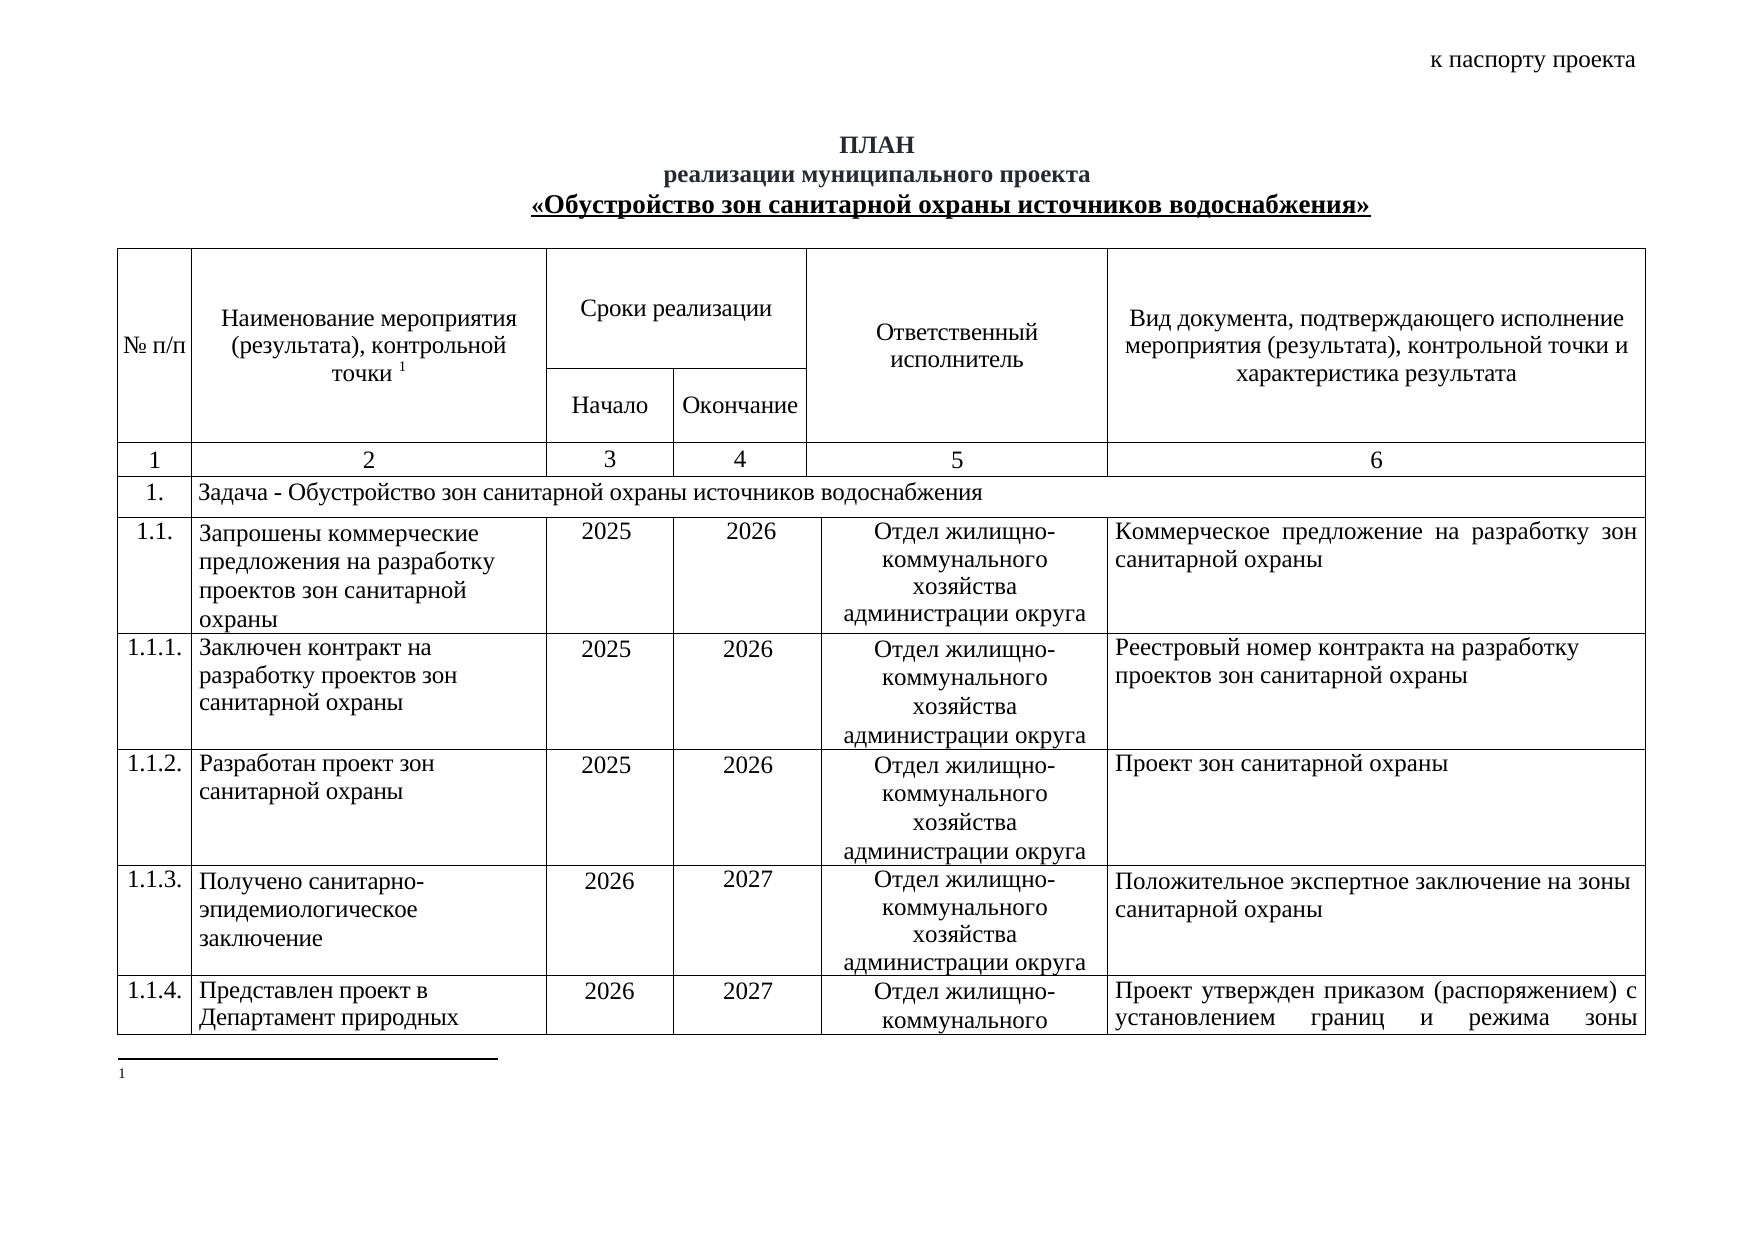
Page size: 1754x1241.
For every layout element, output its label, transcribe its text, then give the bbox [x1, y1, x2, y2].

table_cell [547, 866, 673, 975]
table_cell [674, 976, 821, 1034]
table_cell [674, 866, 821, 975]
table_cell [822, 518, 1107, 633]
text реализации муниципального проекта [118, 159, 1636, 188]
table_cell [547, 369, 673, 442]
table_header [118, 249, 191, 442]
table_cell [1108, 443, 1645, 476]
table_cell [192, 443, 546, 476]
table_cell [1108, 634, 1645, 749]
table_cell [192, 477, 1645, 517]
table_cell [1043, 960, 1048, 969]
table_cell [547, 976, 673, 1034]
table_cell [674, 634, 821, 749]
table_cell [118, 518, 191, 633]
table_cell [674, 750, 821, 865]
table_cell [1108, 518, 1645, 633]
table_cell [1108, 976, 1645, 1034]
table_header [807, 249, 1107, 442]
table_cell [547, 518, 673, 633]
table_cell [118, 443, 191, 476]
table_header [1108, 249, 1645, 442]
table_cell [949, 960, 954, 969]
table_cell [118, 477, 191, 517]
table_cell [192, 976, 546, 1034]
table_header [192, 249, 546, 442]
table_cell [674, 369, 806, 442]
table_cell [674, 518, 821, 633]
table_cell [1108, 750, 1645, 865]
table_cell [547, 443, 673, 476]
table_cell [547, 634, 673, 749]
text ПЛАН [118, 131, 1636, 159]
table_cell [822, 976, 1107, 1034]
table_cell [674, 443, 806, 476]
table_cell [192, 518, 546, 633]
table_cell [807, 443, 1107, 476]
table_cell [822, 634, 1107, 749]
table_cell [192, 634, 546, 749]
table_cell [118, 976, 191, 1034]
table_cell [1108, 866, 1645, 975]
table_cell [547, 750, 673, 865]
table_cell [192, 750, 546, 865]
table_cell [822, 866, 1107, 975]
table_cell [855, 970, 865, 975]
text к паспорту проекта [1388, 44, 1636, 73]
list «Обустройство зон санитарной охраны источников водоснабжения» [244, 188, 1636, 219]
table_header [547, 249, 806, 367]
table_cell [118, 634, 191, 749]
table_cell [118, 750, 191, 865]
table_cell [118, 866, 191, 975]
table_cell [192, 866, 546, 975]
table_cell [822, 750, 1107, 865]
